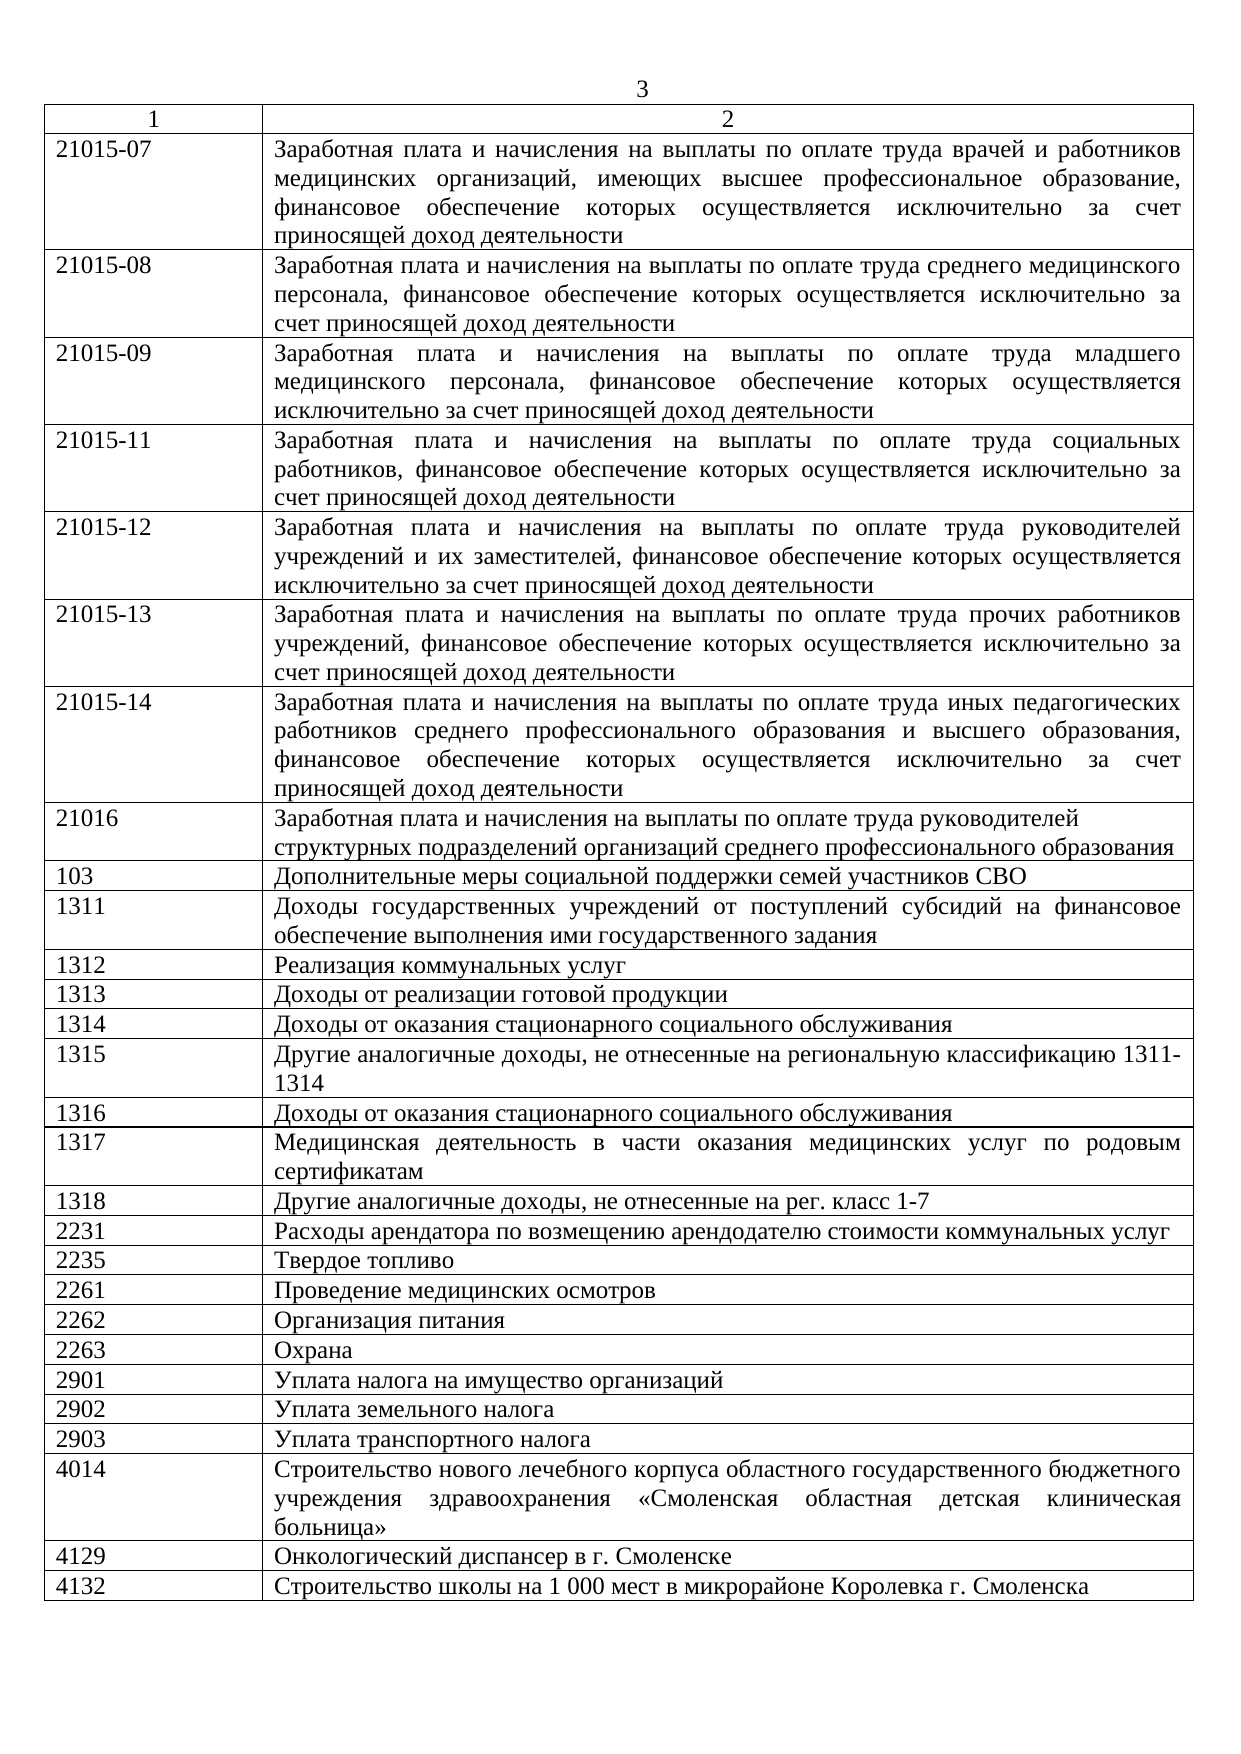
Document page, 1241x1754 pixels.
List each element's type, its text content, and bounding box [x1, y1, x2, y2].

table_cell Охрана [263, 1335, 1193, 1364]
table_cell 21015-13 [45, 600, 262, 686]
table_cell Твердое топливо [263, 1246, 1193, 1274]
table_cell Строительство нового лечебного корпуса областного государственного бюджетного учреждения здравоохранения «Смоленская областная детская клиническая больница» [263, 1454, 1193, 1540]
table_cell 21015-08 [45, 250, 262, 337]
table_cell Другие аналогичные доходы, не отнесенные на рег. класс 1-7 [263, 1186, 1193, 1215]
table_cell Заработная плата и начисления на выплаты по оплате труда среднего медицинского персонала, финансовое обеспечение которых осуществляется исключительно за счет приносящей доход деятельности [263, 250, 1193, 337]
table_cell Уплата налога на имущество организаций [263, 1365, 1193, 1393]
table_cell Доходы от реализации готовой продукции [263, 980, 1193, 1008]
table_cell 4129 [45, 1541, 262, 1570]
table_cell Дополнительные меры социальной поддержки семей участников СВО [263, 861, 1193, 890]
table_cell 2262 [45, 1305, 262, 1334]
table_cell 2263 [45, 1335, 262, 1364]
table_cell 1315 [45, 1039, 262, 1097]
table_cell 2903 [45, 1424, 262, 1453]
table_cell 2902 [45, 1395, 262, 1423]
table_cell 1313 [45, 980, 262, 1008]
table_cell 1317 [45, 1128, 262, 1185]
table_cell Реализация коммунальных услуг [263, 950, 1193, 978]
table_cell Другие аналогичные доходы, не отнесенные на региональную классификацию 1311-1314 [263, 1039, 1193, 1097]
table_header 2 [263, 105, 1193, 133]
table_cell Уплата земельного налога [263, 1395, 1193, 1423]
table_cell 1311 [45, 891, 262, 949]
table_cell Заработная плата и начисления на выплаты по оплате труда прочих работников учреждений, финансовое обеспечение которых осуществляется исключительно за счет приносящей доход деятельности [263, 600, 1193, 686]
table_cell Заработная плата и начисления на выплаты по оплате труда иных педагогических работников среднего профессионального образования и высшего образования, финансовое обеспечение которых осуществляется исключительно за счет приносящей доход деятельности [263, 687, 1193, 802]
table_cell Заработная плата и начисления на выплаты по оплате труда врачей и работников медицинских организаций, имеющих высшее профессиональное образование, финансовое обеспечение которых осуществляется исключительно за счет приносящей доход деятельности [263, 134, 1193, 249]
table_cell Заработная плата и начисления на выплаты по оплате труда младшего медицинского персонала, финансовое обеспечение которых осуществляется исключительно за счет приносящей доход деятельности [263, 338, 1193, 424]
table_cell 21016 [45, 803, 262, 860]
table_cell 21015-07 [45, 134, 262, 249]
table_cell 1318 [45, 1186, 262, 1215]
table_cell 2231 [45, 1216, 262, 1244]
table_cell 4132 [45, 1571, 262, 1600]
table_cell Доходы от оказания стационарного социального обслуживания [263, 1098, 1193, 1126]
table_cell Организация питания [263, 1305, 1193, 1334]
table_cell Доходы от оказания стационарного социального обслуживания [263, 1009, 1193, 1038]
table_cell 21015-09 [45, 338, 262, 424]
table_cell 1314 [45, 1009, 262, 1038]
table_cell Строительство школы на 1 000 мест в микрорайоне Королевка г. Смоленска [263, 1571, 1193, 1600]
table_cell Проведение медицинских осмотров [263, 1275, 1193, 1304]
table_cell 1312 [45, 950, 262, 978]
table_cell 103 [45, 861, 262, 890]
table_cell Уплата транспортного налога [263, 1424, 1193, 1453]
table_cell 21015-12 [45, 512, 262, 598]
table_cell 4014 [45, 1454, 262, 1540]
table_cell 21015-14 [45, 687, 262, 802]
table_cell Онкологический диспансер в г. Смоленске [263, 1541, 1193, 1570]
table_cell Расходы арендатора по возмещению арендодателю стоимости коммунальных услуг [263, 1216, 1193, 1244]
table_cell 21015-11 [45, 425, 262, 511]
table_cell Заработная плата и начисления на выплаты по оплате труда социальных работников, финансовое обеспечение которых осуществляется исключительно за счет приносящей доход деятельности [263, 425, 1193, 511]
table_cell Доходы государственных учреждений от поступлений субсидий на финансовое обеспечение выполнения ими государственного задания [263, 891, 1193, 949]
table_cell Заработная плата и начисления на выплаты по оплате труда руководителей учреждений и их заместителей, финансовое обеспечение которых осуществляется исключительно за счет приносящей доход деятельности [263, 512, 1193, 598]
table_cell 2235 [45, 1246, 262, 1274]
table_header 1 [45, 105, 262, 133]
table_cell Медицинская деятельность в части оказания медицинских услуг по родовым сертификатам [263, 1128, 1193, 1185]
table_cell 1316 [45, 1098, 262, 1126]
table_cell 2261 [45, 1275, 262, 1304]
table_cell 2901 [45, 1365, 262, 1393]
table_cell Заработная плата и начисления на выплаты по оплате труда руководителей структурных подразделений организаций среднего профессионального образования [263, 803, 1193, 860]
